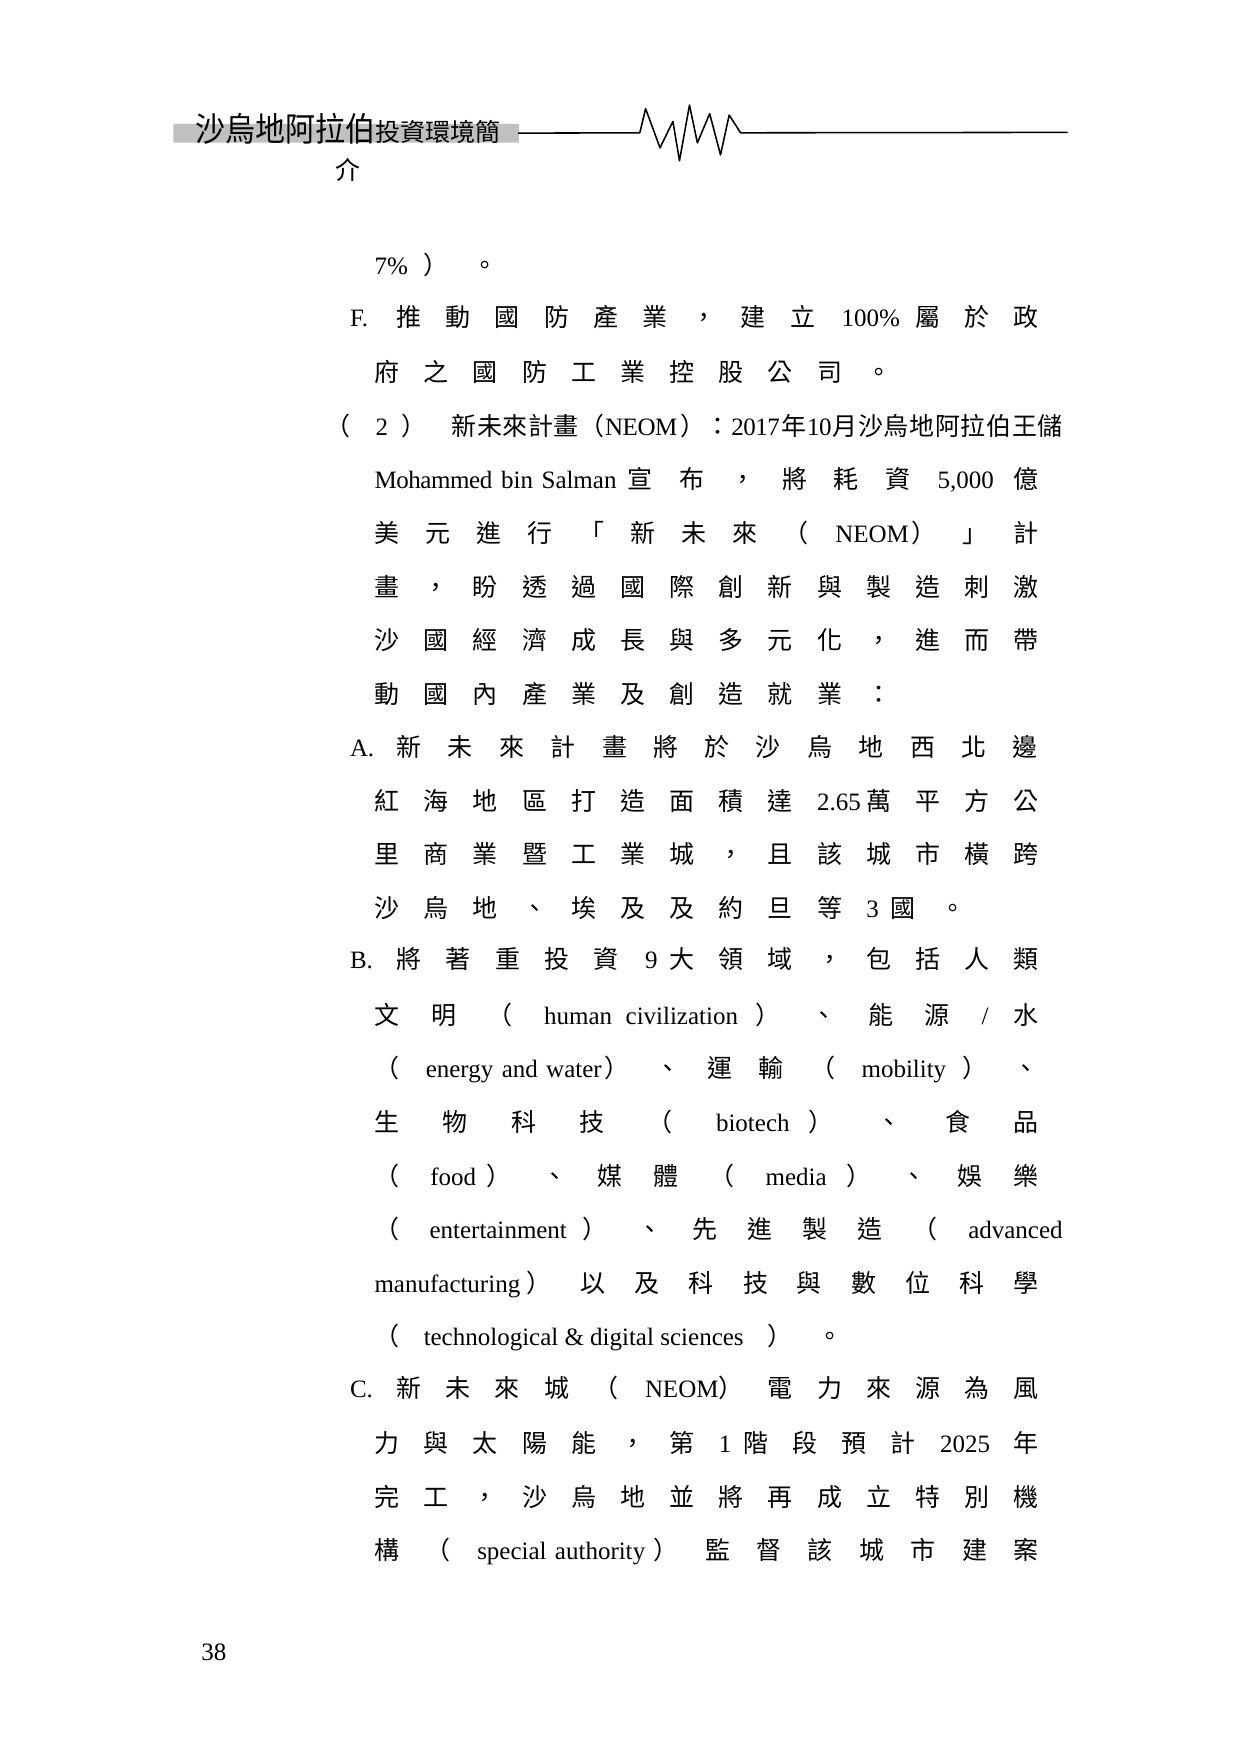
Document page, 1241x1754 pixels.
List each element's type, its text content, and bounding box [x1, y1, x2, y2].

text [325, 237, 1063, 291]
text A. 新未來計畫將於沙烏地西北邊紅海地區打造面積達2.65萬平方公里商業暨工業城，且該城市橫跨沙烏地、埃及及約旦等3國。 [325, 719, 1063, 933]
text F. 推動國防產業，建立100%屬於政府之國防工業控股公司。 [325, 291, 1063, 398]
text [325, 1362, 1063, 1576]
text B. 將著重投資9大領域，包括人類文明（human civilization）、能源/水（energy and water）、運輸（mobility）、生物科技（biotech）、食品（food）、媒體（media）、娛樂（entertainment）、先進製造（advanced manufacturing）以及科技與數位科學（technological & digital sciences）。 [325, 933, 1063, 1362]
text （2）新未來計畫（NEOM）：2017年10月沙烏地阿拉伯王儲Mohammed bin Salman宣布，將耗資5,000億美元進行「新未來（NEOM）」計畫，盼透過國際創新與製造刺激沙國經濟成長與多元化，進而帶動國內產業及創造就業： [301, 398, 1063, 719]
